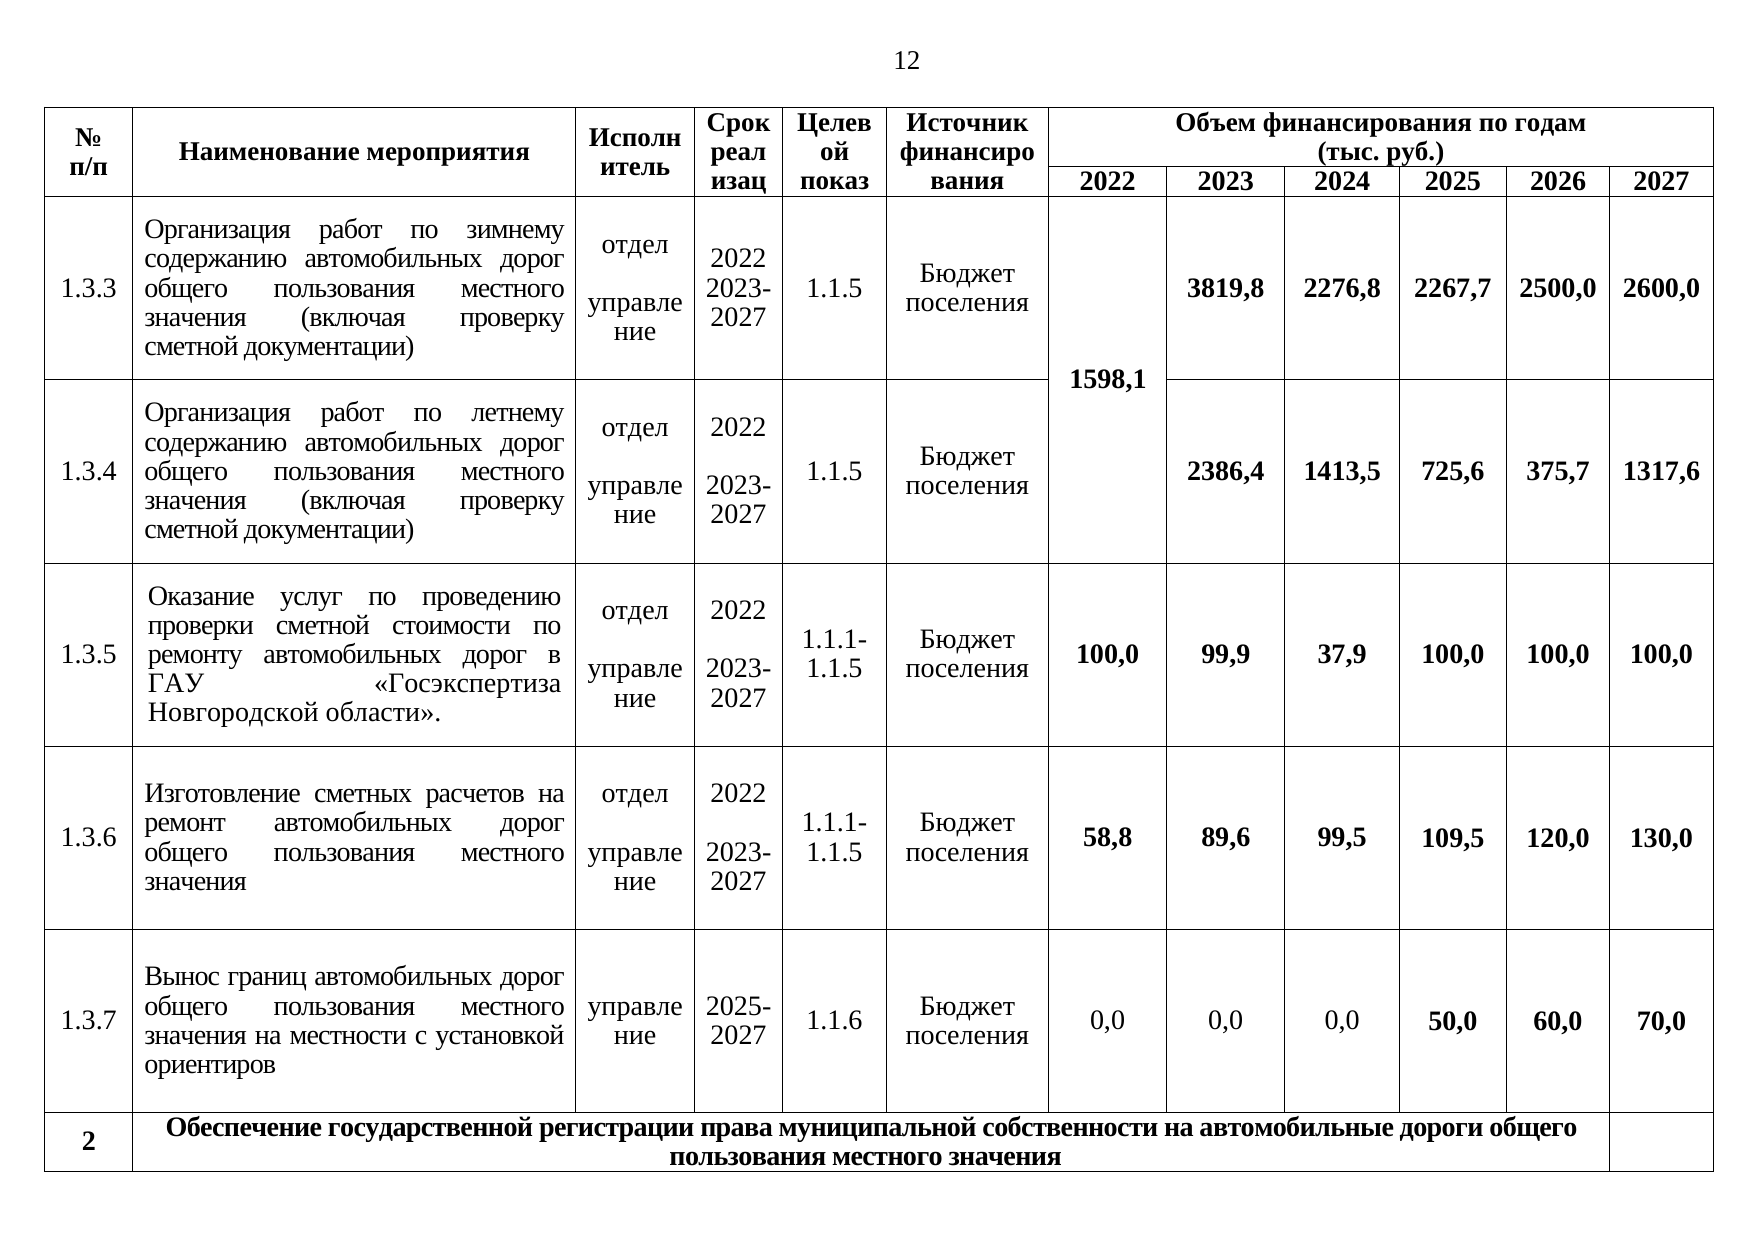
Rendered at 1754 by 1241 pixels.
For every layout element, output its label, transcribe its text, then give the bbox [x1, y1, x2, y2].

table_cell управление [576, 930, 694, 1112]
table_cell 89,6 [1167, 747, 1284, 929]
table_cell 725,6 [1400, 380, 1506, 562]
table_cell 37,9 [1285, 564, 1399, 746]
table_header Наименование мероприятия [133, 108, 575, 196]
table_cell 1.1.1-1.1.5 [783, 747, 886, 929]
table_cell 2027 [1610, 167, 1713, 196]
table_cell 2500,0 [1507, 197, 1609, 379]
table_cell 100,0 [1507, 564, 1609, 746]
table_cell 1.1.6 [783, 930, 886, 1112]
table_cell 1.3.7 [45, 930, 132, 1112]
table_cell 50,0 [1400, 930, 1506, 1112]
table_cell 2276,8 [1285, 197, 1399, 379]
table_cell 1.3.4 [45, 380, 132, 562]
table_cell Организация работ по летнему содержанию автомобильных дорог общего пользования местного значения (включая проверку сметной документации) [133, 380, 575, 562]
table_cell 2024 [1285, 167, 1399, 196]
table_cell 99,5 [1285, 747, 1399, 929]
table_cell Бюджет поселения [887, 747, 1048, 929]
table_cell 1.1.5 [783, 380, 886, 562]
table_cell 100,0 [1049, 564, 1166, 746]
table_cell отдел управление [576, 197, 694, 379]
table_header № п/п [45, 108, 132, 196]
table_cell 60,0 [1507, 930, 1609, 1112]
table_cell Вынос границ автомобильных дорог общего пользования местного значения на местности с установкой ориентиров [133, 930, 575, 1112]
table_cell 2386,4 [1167, 380, 1284, 562]
table_cell 0,0 [1167, 930, 1284, 1112]
table_cell 0,0 [1049, 930, 1166, 1112]
table_cell 2022 2023-2027 [695, 747, 782, 929]
table_cell Изготовление сметных расчетов на ремонт автомобильных дорог общего пользования местного значения [133, 747, 575, 929]
table_cell 109,5 [1400, 747, 1506, 929]
table_cell 2023 [1167, 167, 1284, 196]
table_cell [1610, 1113, 1713, 1171]
table_cell 1.1.5 [783, 197, 886, 379]
table_header Объем финансирования по годам (тыс. руб.) [1049, 108, 1713, 166]
table_cell отдел управление [576, 564, 694, 746]
table_cell 1413,5 [1285, 380, 1399, 562]
table_cell 100,0 [1400, 564, 1506, 746]
table_cell Бюджет поселения [887, 564, 1048, 746]
table_header Источник финансирования [887, 108, 1048, 196]
table_cell 2600,0 [1610, 197, 1713, 379]
table_cell 100,0 [1610, 564, 1713, 746]
table_header Целевой показатель [783, 108, 886, 196]
table_cell 2267,7 [1400, 197, 1506, 379]
table_cell 2025 [1400, 167, 1506, 196]
table_cell Организация работ по зимнему содержанию автомобильных дорог общего пользования местного значения (включая проверку сметной документации) [133, 197, 575, 379]
table_cell 2022 2023-2027 [695, 197, 782, 379]
table_cell 1.3.6 [45, 747, 132, 929]
table_cell 1598,1 [1049, 197, 1166, 562]
table_cell 99,9 [1167, 564, 1284, 746]
table_cell 1.3.3 [45, 197, 132, 379]
table_cell 58,8 [1049, 747, 1166, 929]
table_cell отдел управление [576, 747, 694, 929]
table_cell 1.3.5 [45, 564, 132, 746]
table_cell 1.1.1-1.1.5 [783, 564, 886, 746]
table_cell 375,7 [1507, 380, 1609, 562]
table_cell 130,0 [1610, 747, 1713, 929]
table_header Срок реализации [695, 108, 782, 196]
table_cell 2025-2027 [695, 930, 782, 1112]
table_cell 2026 [1507, 167, 1609, 196]
table_cell Обеспечение государственной регистрации права муниципальной собственности на автомобильные дороги общего пользования местного значения [133, 1113, 1609, 1171]
table_cell 2022 [1049, 167, 1166, 196]
table_cell 0,0 [1285, 930, 1399, 1112]
table_cell 70,0 [1610, 930, 1713, 1112]
table_cell 3819,8 [1167, 197, 1284, 379]
table_cell Бюджет поселения [887, 930, 1048, 1112]
table_cell 120,0 [1507, 747, 1609, 929]
table_cell отдел управление [576, 380, 694, 562]
table_cell 2022 2023-2027 [695, 380, 782, 562]
table_header Исполнитель [576, 108, 694, 196]
table_cell 1317,6 [1610, 380, 1713, 562]
table_cell Бюджет поселения [887, 380, 1048, 562]
table_cell Бюджет поселения [887, 197, 1048, 379]
table_cell 2 [45, 1113, 132, 1171]
table_cell Оказание услуг по проведению проверки сметной стоимости по ремонту автомобильных дорог в ГАУ «Госэкспертиза Новгородской области». [133, 564, 575, 746]
table_cell 2022 2023-2027 [695, 564, 782, 746]
